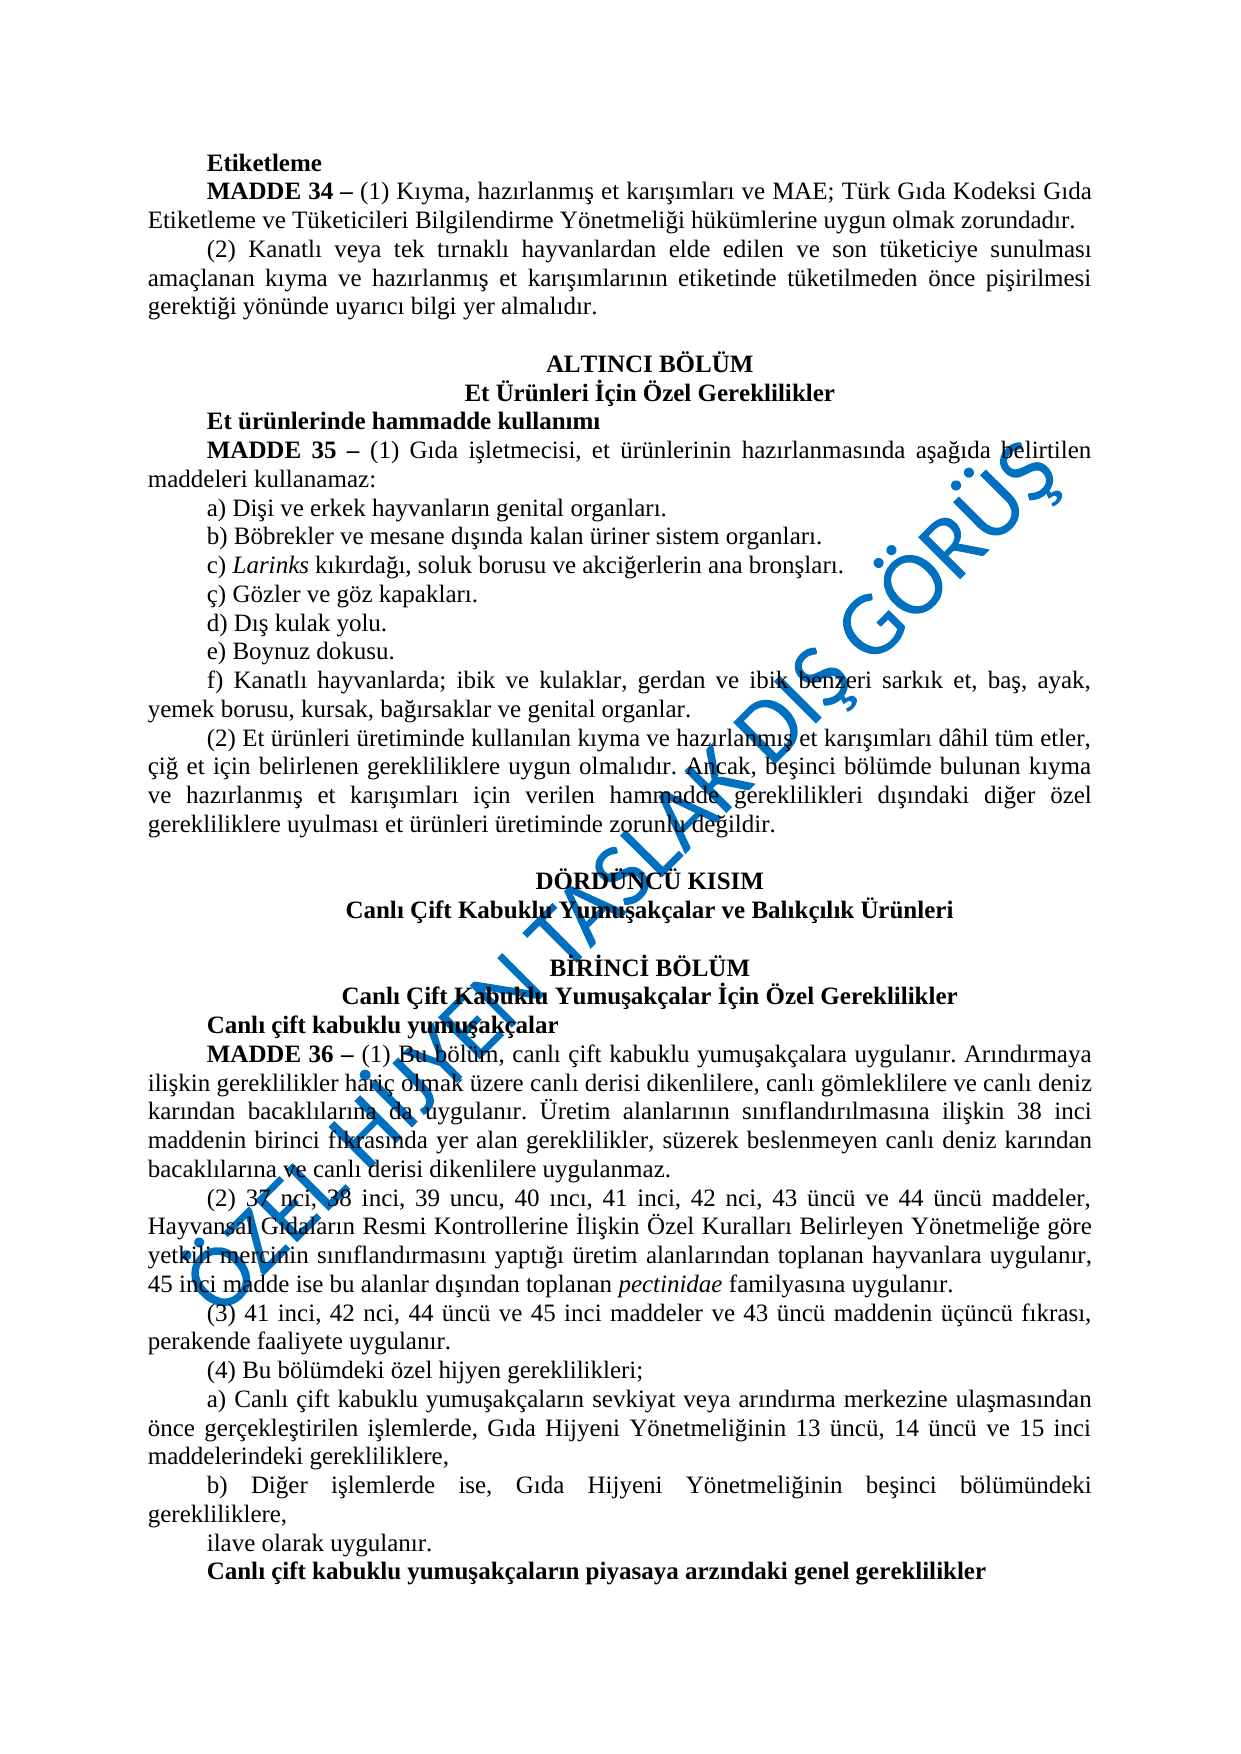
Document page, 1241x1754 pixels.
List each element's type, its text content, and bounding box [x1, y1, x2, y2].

text ALTINCI BÖLÜM [148, 349, 1093, 378]
text d) Dış kulak yolu. [148, 608, 1093, 636]
text (4) Bu bölümdeki özel hijyen gereklilikleri; [148, 1355, 1093, 1384]
text (3) 41 inci, 42 nci, 44 üncü ve 45 inci maddeler ve 43 üncü maddenin üçüncü fıkrası, perakende faaliyete uygulanır. [148, 1298, 1093, 1355]
text (2) Kanatlı veya tek tırnaklı hayvanlardan elde edilen ve son tüketiciye sunulması amaçlanan kıyma ve hazırlanmış et karışımlarının etiketinde tüketilmeden önce pişirilmesi gerektiği yönünde uyarıcı bilgi yer almalıdır. [148, 234, 1093, 320]
text DÖRDÜNCÜ KISIM [148, 866, 1093, 895]
text e) Boynuz dokusu. [148, 636, 1093, 665]
text MADDE 35 – (1) Gıda işletmecisi, et ürünlerinin hazırlanmasında aşağıda belirtilen maddeleri kullanamaz: [148, 435, 1093, 493]
text MADDE 36 – (1) Bu bölüm, canlı çift kabuklu yumuşakçalara uygulanır. Arındırmaya ilişkin gereklilikler hariç olmak üzere canlı derisi dikenlilere, canlı gömleklilere ve canlı deniz karından bacaklılarına da uygulanır. Üretim alanlarının sınıflandırılmasına ilişkin 38 inci maddenin birinci fıkrasında yer alan gereklilikler, süzerek beslenmeyen canlı deniz karından bacaklılarına ve canlı derisi dikenlilere uygulanmaz. [148, 1039, 1093, 1183]
text Canlı çift kabuklu yumuşakçalar [148, 1010, 1093, 1039]
text (2) Et ürünleri üretiminde kullanılan kıyma ve hazırlanmış et karışımları dâhil tüm etler, çiğ et için belirlenen gerekliliklere uygun olmalıdır. Ancak, beşinci bölümde bulunan kıyma ve hazırlanmış et karışımları için verilen hammadde gereklilikleri dışındaki diğer özel gerekliliklere uyulması et ürünleri üretiminde zorunlu değildir. [148, 723, 1093, 838]
text a) Dişi ve erkek hayvanların genital organları. [148, 493, 1093, 521]
text Canlı Çift Kabuklu Yumuşakçalar İçin Özel Gereklilikler [148, 981, 1093, 1010]
text Canlı çift kabuklu yumuşakçaların piyasaya arzındaki genel gereklilikler [148, 1556, 1093, 1585]
text Etiketleme [148, 148, 1093, 176]
text b) Diğer işlemlerde ise, Gıda Hijyeni Yönetmeliğinin beşinci bölümündeki gerekliliklere, [148, 1470, 1093, 1528]
text ç) Gözler ve göz kapakları. [148, 579, 1093, 608]
text (2) 37 nci, 38 inci, 39 uncu, 40 ıncı, 41 inci, 42 nci, 43 üncü ve 44 üncü maddeler, Hayvansal Gıdaların Resmi Kontrollerine İlişkin Özel Kuralları Belirleyen Yönetmeliğe göre yetkili mercinin sınıflandırmasını yaptığı üretim alanlarından toplanan hayvanlara uygulanır, 45 inci madde ise bu alanlar dışından toplanan pectinidae familyasına uygulanır. [148, 1183, 1093, 1298]
text MADDE 34 – (1) Kıyma, hazırlanmış et karışımları ve MAE; Türk Gıda Kodeksi Gıda Etiketleme ve Tüketicileri Bilgilendirme Yönetmeliği hükümlerine uygun olmak zorundadır. [148, 176, 1093, 234]
text Et ürünlerinde hammadde kullanımı [148, 406, 1093, 435]
text c) Larinks kıkırdağı, soluk borusu ve akciğerlerin ana bronşları. [148, 550, 1093, 579]
text Canlı Çift Kabuklu Yumuşakçalar ve Balıkçılık Ürünleri [148, 895, 1093, 924]
text f) Kanatlı hayvanlarda; ibik ve kulaklar, gerdan ve ibik benzeri sarkık et, baş, ayak, yemek borusu, kursak, bağırsaklar ve genital organlar. [148, 665, 1093, 723]
text b) Böbrekler ve mesane dışında kalan üriner sistem organları. [148, 521, 1093, 550]
text Et Ürünleri İçin Özel Gereklilikler [148, 378, 1093, 406]
text BİRİNCİ BÖLÜM [148, 953, 1093, 981]
text ilave olarak uygulanır. [148, 1528, 1093, 1556]
text a) Canlı çift kabuklu yumuşakçaların sevkiyat veya arındırma merkezine ulaşmasından önce gerçekleştirilen işlemlerde, Gıda Hijyeni Yönetmeliğinin 13 üncü, 14 üncü ve 15 inci maddelerindeki gerekliliklere, [148, 1384, 1093, 1470]
